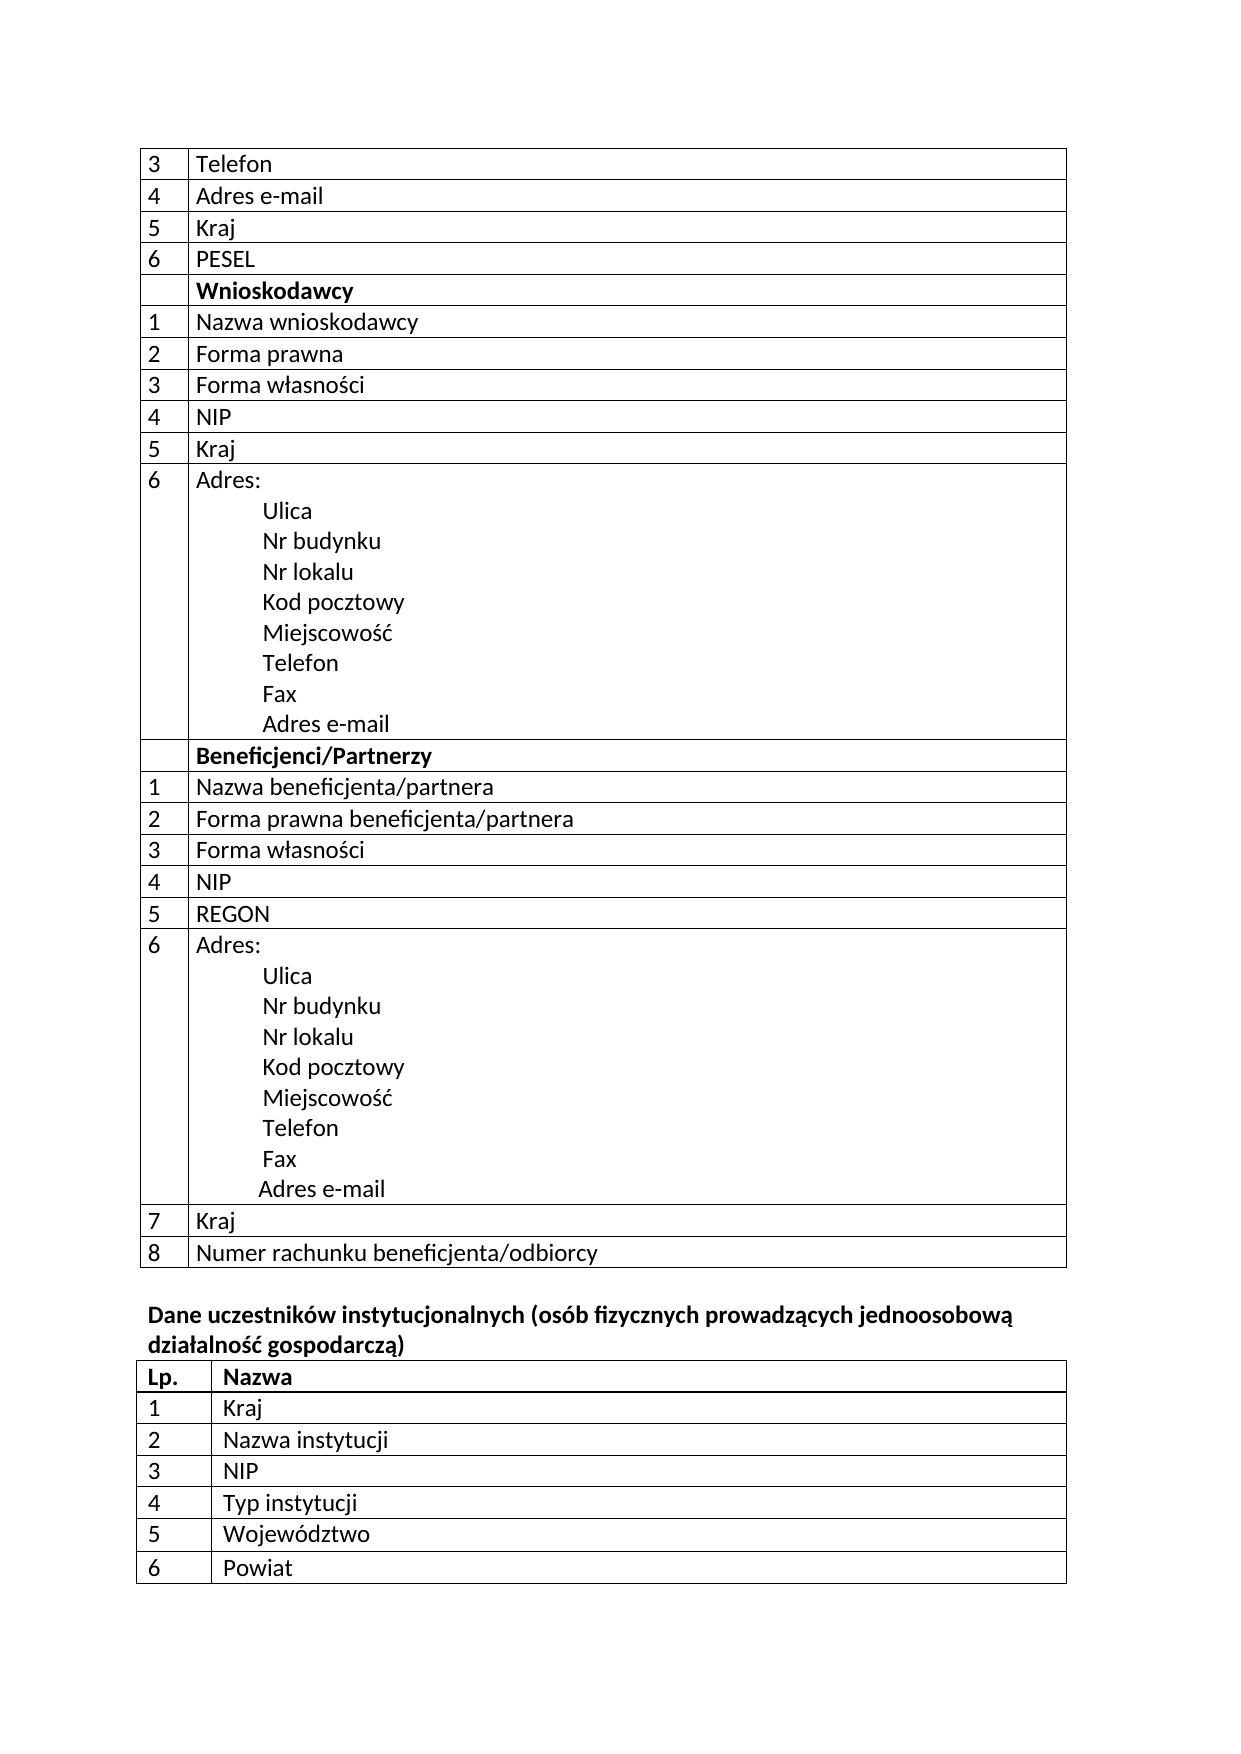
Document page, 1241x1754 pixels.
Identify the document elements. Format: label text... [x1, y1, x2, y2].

table_cell NIP [189, 401, 1066, 432]
table_cell Kraj [189, 433, 1066, 463]
table_cell [141, 275, 188, 305]
table_cell Typ instytucji [212, 1487, 1066, 1518]
table_cell 4 [141, 401, 188, 432]
table_cell Województwo [212, 1519, 1066, 1551]
table_cell NIP [212, 1456, 1066, 1486]
table_cell 5 [137, 1519, 211, 1551]
table_cell 1 [141, 306, 188, 337]
table_cell 1 [141, 772, 188, 802]
table_cell 3 [141, 370, 188, 400]
table_cell 7 [141, 1205, 188, 1236]
table_cell Powiat [212, 1552, 1066, 1583]
table_cell 5 [141, 212, 188, 242]
table_cell 6 [141, 929, 188, 1204]
table_cell 3 [141, 149, 188, 179]
table_cell 6 [141, 464, 188, 739]
table_cell 6 [141, 243, 188, 274]
table_cell 4 [137, 1487, 211, 1518]
table_cell Adres: Ulica Nr budynku Nr lokalu Kod pocztowy Miejscowość Telefon Fax Adres e-mail [189, 464, 1066, 739]
table_cell 3 [137, 1456, 211, 1486]
table_cell 8 [141, 1237, 188, 1267]
table_cell Kraj [212, 1393, 1066, 1423]
table_cell 2 [141, 338, 188, 368]
table_header Nazwa [212, 1361, 1066, 1391]
text Dane uczestników instytucjonalnych (osób fizycznych prowadzących jednoosobową działalność gospodarczą) [148, 1299, 1093, 1360]
table_cell 4 [141, 180, 188, 211]
table_cell Beneficjenci/Partnerzy [189, 740, 1066, 771]
table_cell Nazwa instytucji [212, 1424, 1066, 1454]
table_cell Forma własności [189, 370, 1066, 400]
table_cell Telefon [189, 149, 1066, 179]
table_cell Forma prawna beneficjenta/partnera [189, 803, 1066, 834]
table_cell 3 [141, 835, 188, 865]
table_cell PESEL [189, 243, 1066, 274]
table_cell Numer rachunku beneficjenta/odbiorcy [189, 1237, 1066, 1267]
table_cell Nazwa wnioskodawcy [189, 306, 1066, 337]
table_cell 4 [141, 866, 188, 897]
table_cell REGON [189, 898, 1066, 928]
table_cell Adres e-mail [189, 180, 1066, 211]
table_cell 2 [137, 1424, 211, 1454]
table_cell 6 [137, 1552, 211, 1583]
table_cell 2 [141, 803, 188, 834]
table_cell 1 [137, 1393, 211, 1423]
table_cell Nazwa beneficjenta/partnera [189, 772, 1066, 802]
table_header Lp. [137, 1361, 211, 1391]
table_cell 5 [141, 433, 188, 463]
table_cell 5 [141, 898, 188, 928]
table_cell Wnioskodawcy [189, 275, 1066, 305]
table_cell NIP [189, 866, 1066, 897]
table_cell [141, 740, 188, 771]
table_cell Kraj [189, 1205, 1066, 1236]
table_cell Forma własności [189, 835, 1066, 865]
table_cell Forma prawna [189, 338, 1066, 368]
table_cell Adres: Ulica Nr budynku Nr lokalu Kod pocztowy Miejscowość Telefon Fax Adres e-mail [189, 929, 1066, 1204]
table_cell Kraj [189, 212, 1066, 242]
